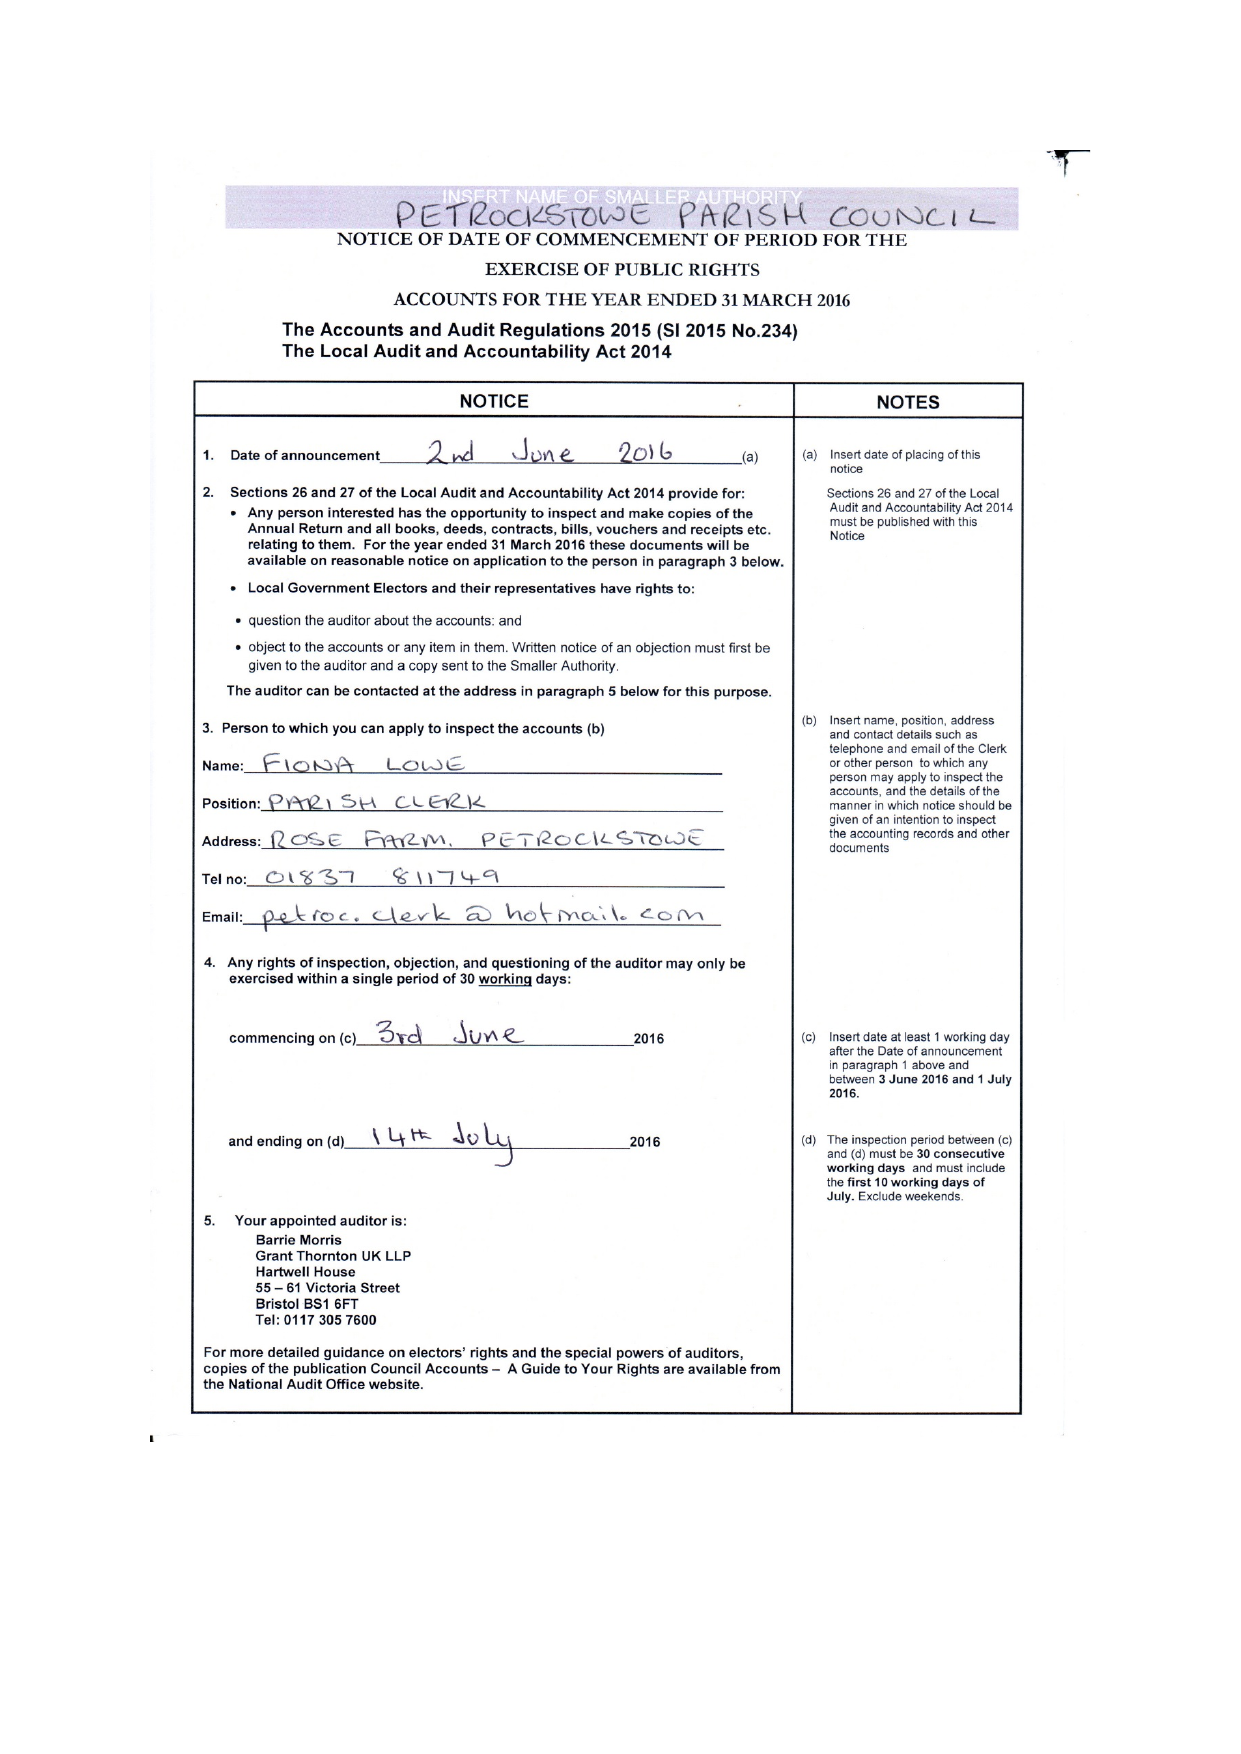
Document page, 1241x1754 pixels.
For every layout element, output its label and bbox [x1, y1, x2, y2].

picture [150, 150, 1091, 1442]
